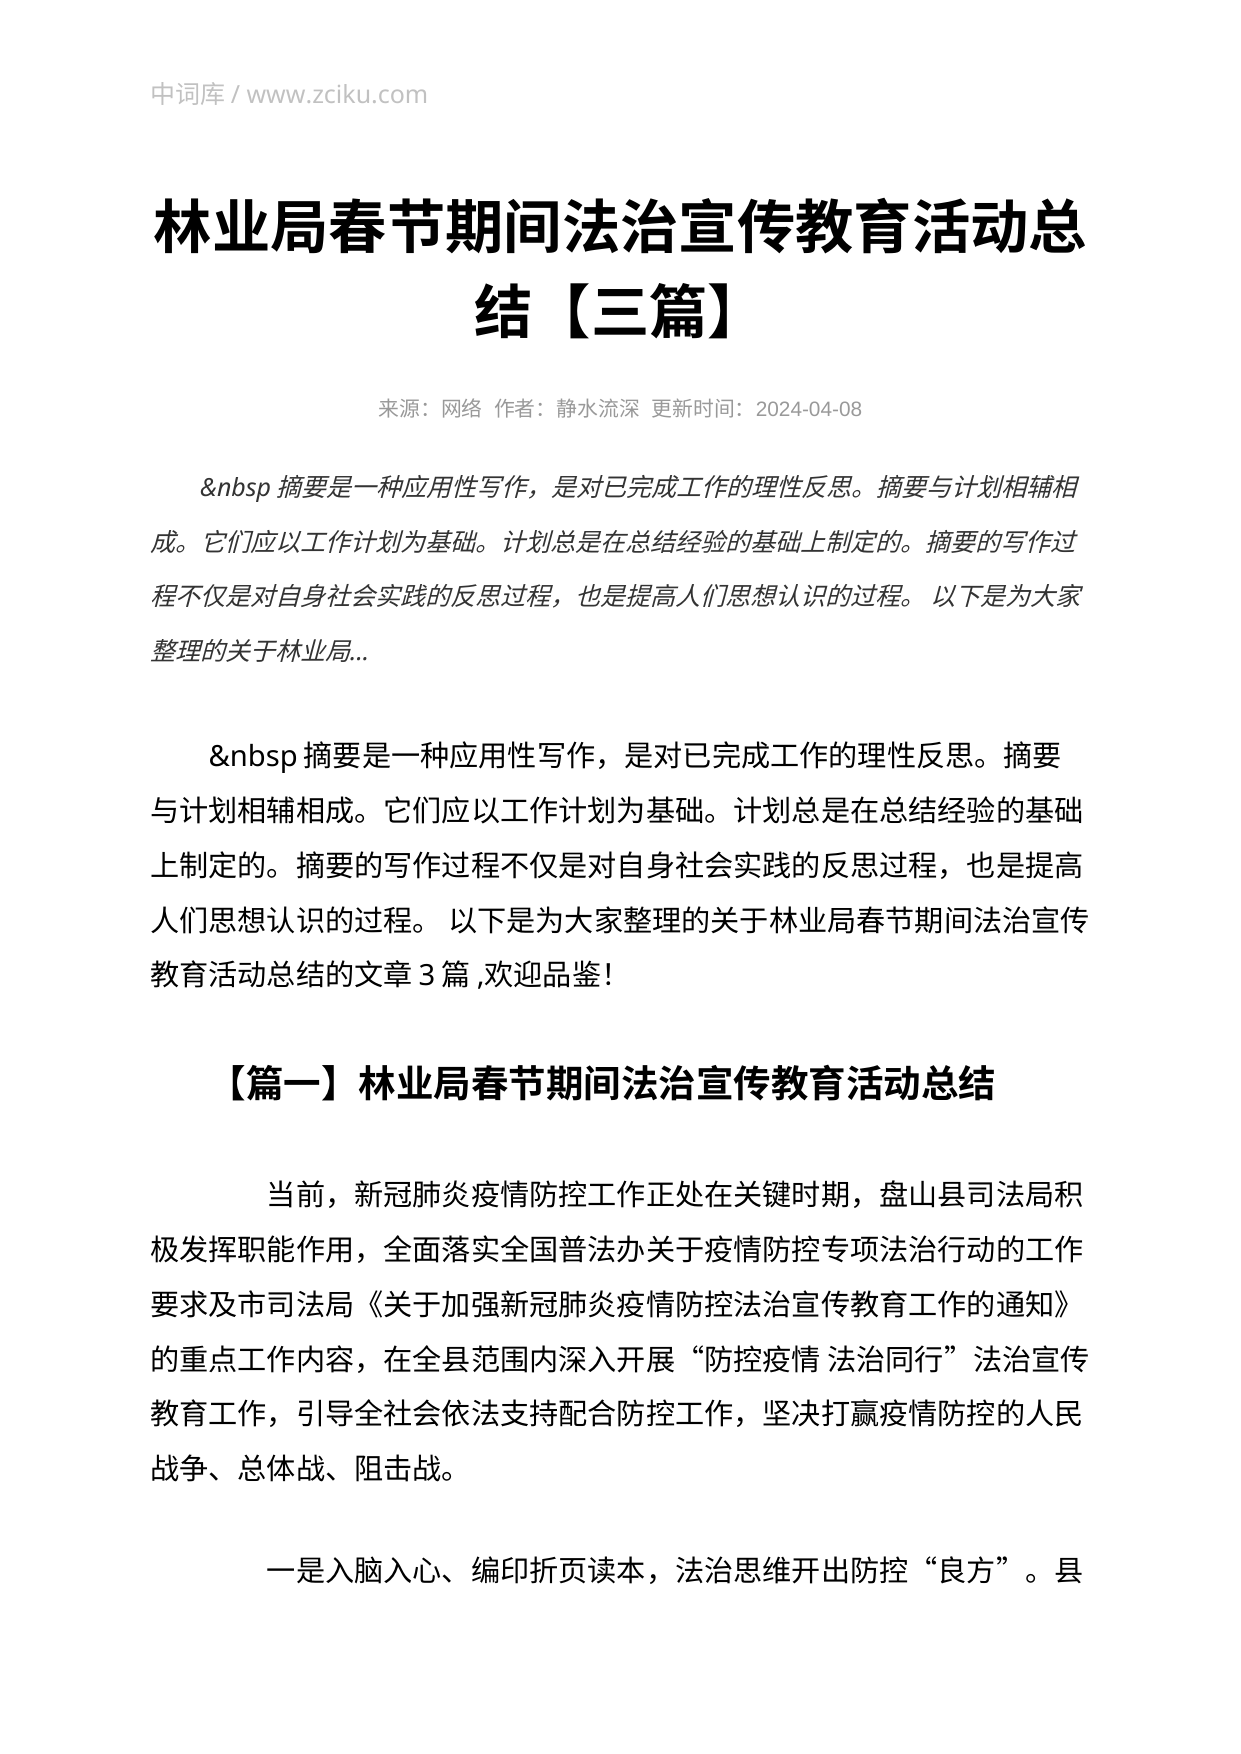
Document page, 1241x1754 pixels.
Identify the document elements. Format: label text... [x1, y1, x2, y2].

text 来源：网络 作者：静水流深 更新时间：2024-04-08 [150, 397, 1090, 421]
text &nbsp摘要是一种应用性写作，是对已完成工作的理性反思。摘要与计划相辅相成。它们应以工作计划为基础。计划总是在总结经验的基础上制定的。摘要的写作过程不仅是对自身社会实践的反思过程，也是提高人们思想认识的过程。 以下是为大家整理的关于林业局春节期间法治宣传教育活动总结的文章3篇 ,欢迎品鉴！ [150, 732, 1090, 994]
text &nbsp摘要是一种应用性写作，是对已完成工作的理性反思。摘要与计划相辅相成。它们应以工作计划为基础。计划总是在总结经验的基础上制定的。摘要的写作过程不仅是对自身社会实践的反思过程，也是提高人们思想认识的过程。 以下是为大家整理的关于林业局... [150, 468, 1090, 667]
text 【篇一】林业局春节期间法治宣传教育活动总结 [150, 1054, 1090, 1108]
text 当前，新冠肺炎疫情防控工作正处在关键时期，盘山县司法局积极发挥职能作用，全面落实全国普法办关于疫情防控专项法治行动的工作要求及市司法局《关于加强新冠肺炎疫情防控法治宣传教育工作的通知》的重点工作内容，在全县范围内深入开展“防控疫情 法治同行”法治宣传教育工作，引导全社会依法支持配合防控工作，坚决打赢疫情防控的人民战争、总体战、阻击战。 [150, 1171, 1090, 1488]
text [150, 1548, 1090, 1590]
subtitle 林业局春节期间法治宣传教育活动总结【三篇】 [150, 181, 1090, 350]
